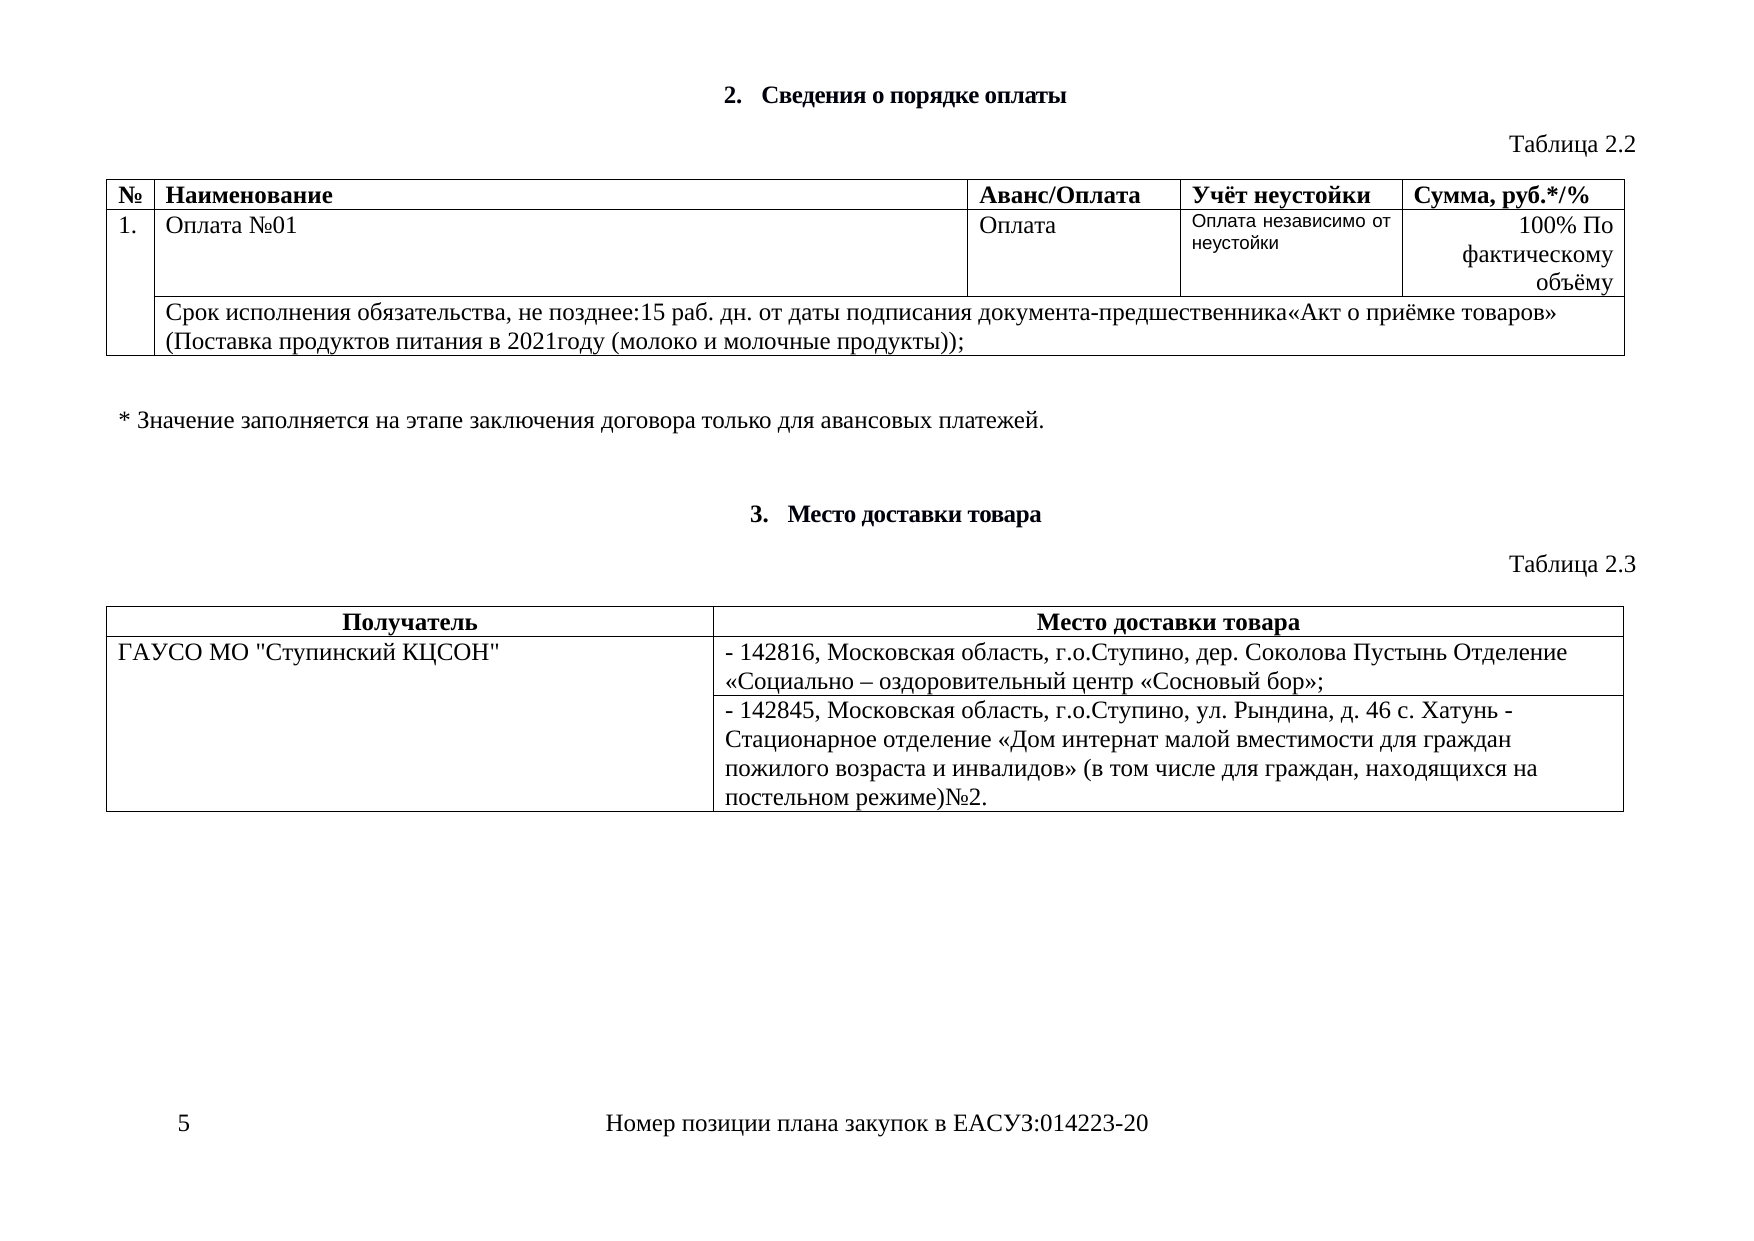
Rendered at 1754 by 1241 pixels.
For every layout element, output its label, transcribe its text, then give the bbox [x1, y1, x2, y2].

subtitle Сведения о порядке оплаты [155, 80, 1636, 109]
